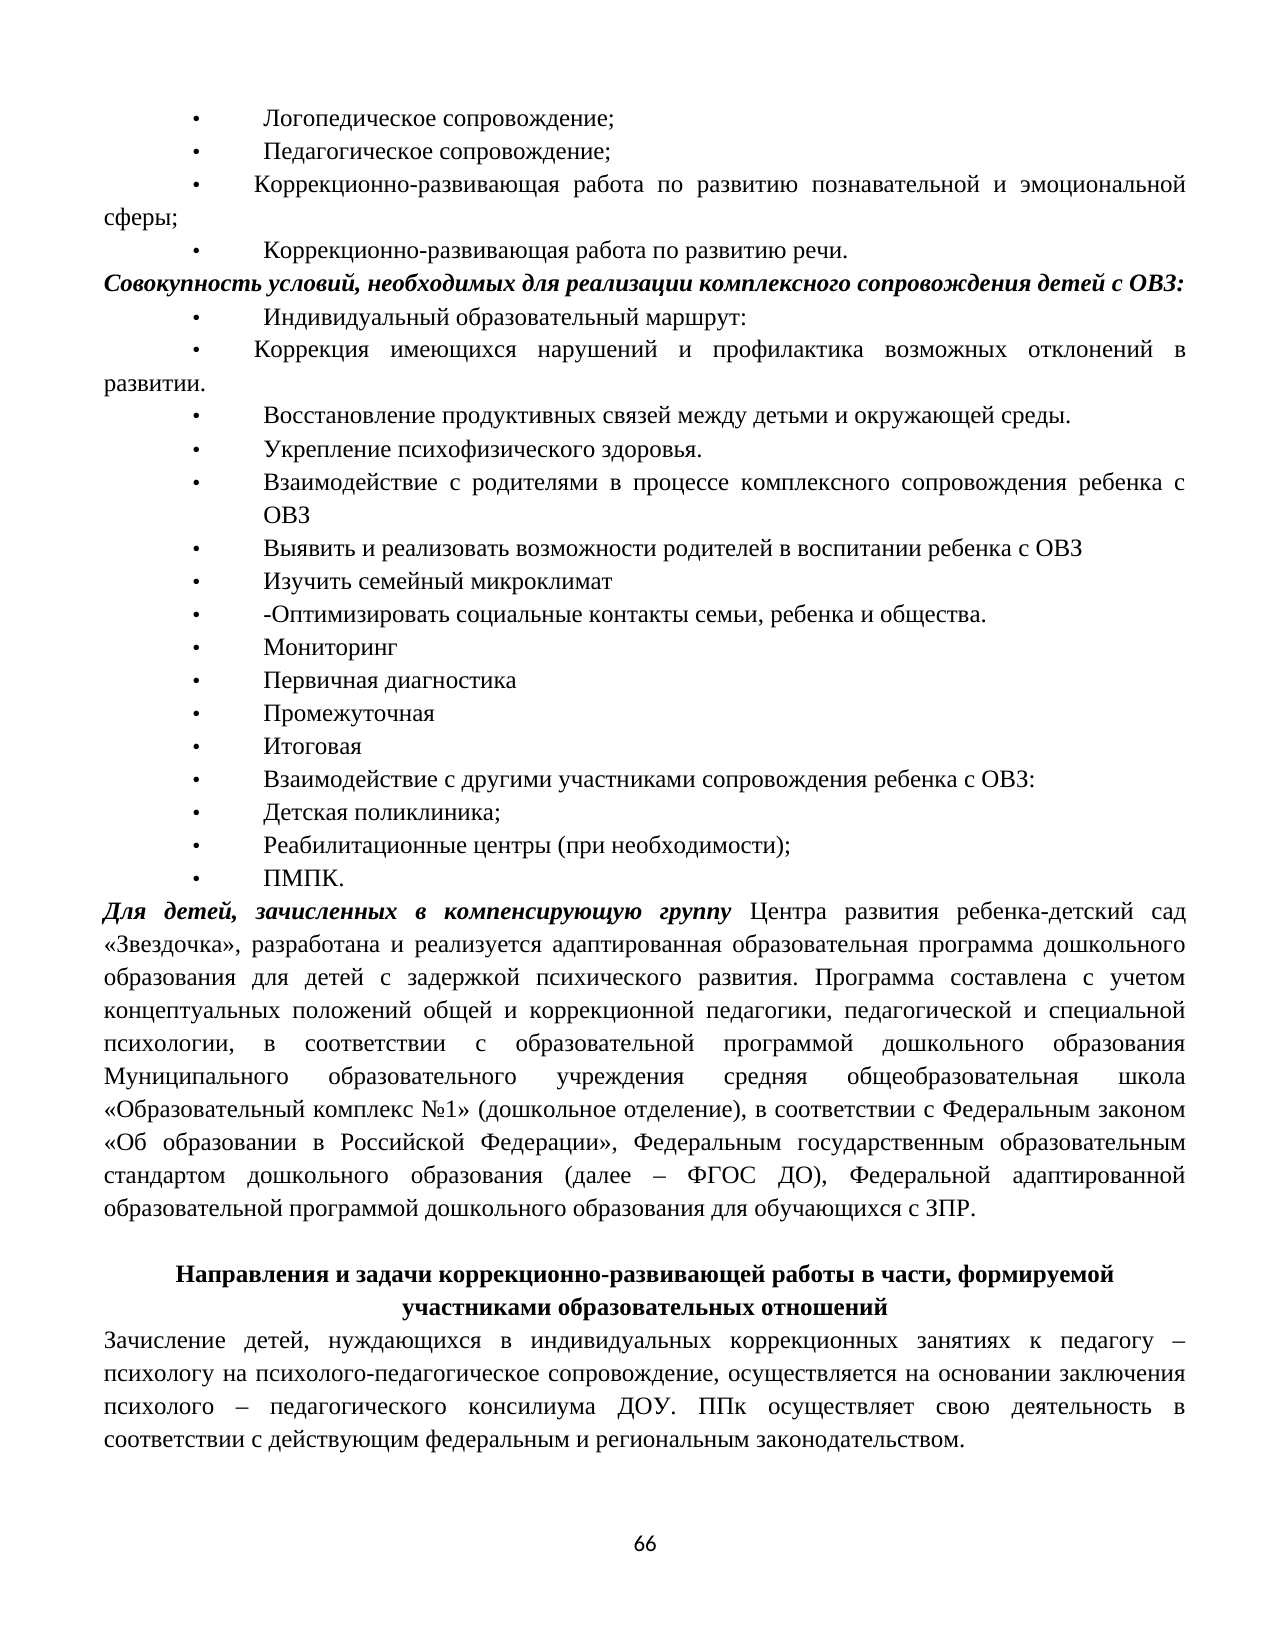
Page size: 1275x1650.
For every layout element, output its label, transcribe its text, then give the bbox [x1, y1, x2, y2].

text Зачисление детей, нуждающихся в индивидуальных коррекционных занятиях к педагогу – психологу на психолого-педагогическое сопровождение, осуществляется на основании заключения психолого – педагогического консилиума ДОУ. ППк осуществляет свою деятельность в соответствии с действующим федеральным и региональным законодательством. [103, 1325, 1186, 1453]
list Коррекционно-развивающая работа по развитию познавательной и эмоциональной сферы; [103, 169, 1186, 231]
list Логопедическое сопровождение; [192, 103, 1186, 132]
list Реабилитационные центры (при необходимости); [192, 830, 1186, 859]
list Коррекционно-развивающая работа по развитию речи. [192, 236, 1186, 264]
list Промежуточная [192, 698, 1186, 727]
list Детская поликлиника; [192, 797, 1186, 826]
text Для детей, зачисленных в компенсирующую группу Центра развития ребенка-детский сад «Звездочка», разработана и реализуется адаптированная образовательная программа дошкольного образования для детей с задержкой психического развития. Программа составлена с учетом концептуальных положений общей и коррекционной педагогики, педагогической и специальной психологии, в соответствии с образовательной программой дошкольного образования Муниципального образовательного учреждения средняя общеобразовательная школа «Образовательный комплекс №1» (дошкольное отделение), в соответствии с Федеральным законом «Об образовании в Российской Федерации», Федеральным государственным образовательным стандартом дошкольного образования (далее – ФГОС ДО), Федеральной адаптированной образовательной программой дошкольного образования для обучающихся с ЗПР. [103, 896, 1186, 1222]
list Итоговая [192, 731, 1186, 759]
list Мониторинг [192, 632, 1186, 661]
list Педагогическое сопровождение; [192, 136, 1186, 165]
list Укрепление психофизического здоровья. [192, 434, 1186, 462]
list Взаимодействие с другими участниками сопровождения ребенка с ОВЗ: [192, 764, 1186, 793]
list ПМПК. [192, 863, 1186, 892]
list Первичная диагностика [192, 665, 1186, 693]
list Индивидуальный образовательный маршрут: [192, 302, 1186, 330]
list -Оптимизировать социальные контакты семьи, ребенка и общества. [192, 599, 1186, 627]
text Совокупность условий, необходимых для реализации комплексного сопровождения детей с ОВЗ: [103, 268, 1186, 297]
list Коррекция имеющихся нарушений и профилактика возможных отклонений в развитии. [103, 334, 1186, 396]
list Восстановление продуктивных связей между детьми и окружающей среды. [192, 401, 1186, 429]
text Направления и задачи коррекционно-развивающей работы в части, формируемой участниками образовательных отношений [103, 1259, 1186, 1321]
list Выявить и реализовать возможности родителей в воспитании ребенка с ОВЗ [192, 533, 1186, 561]
list Взаимодействие с родителями в процессе комплексного сопровождения ребенка с ОВЗ [192, 467, 1186, 528]
list Изучить семейный микроклимат [192, 566, 1186, 594]
